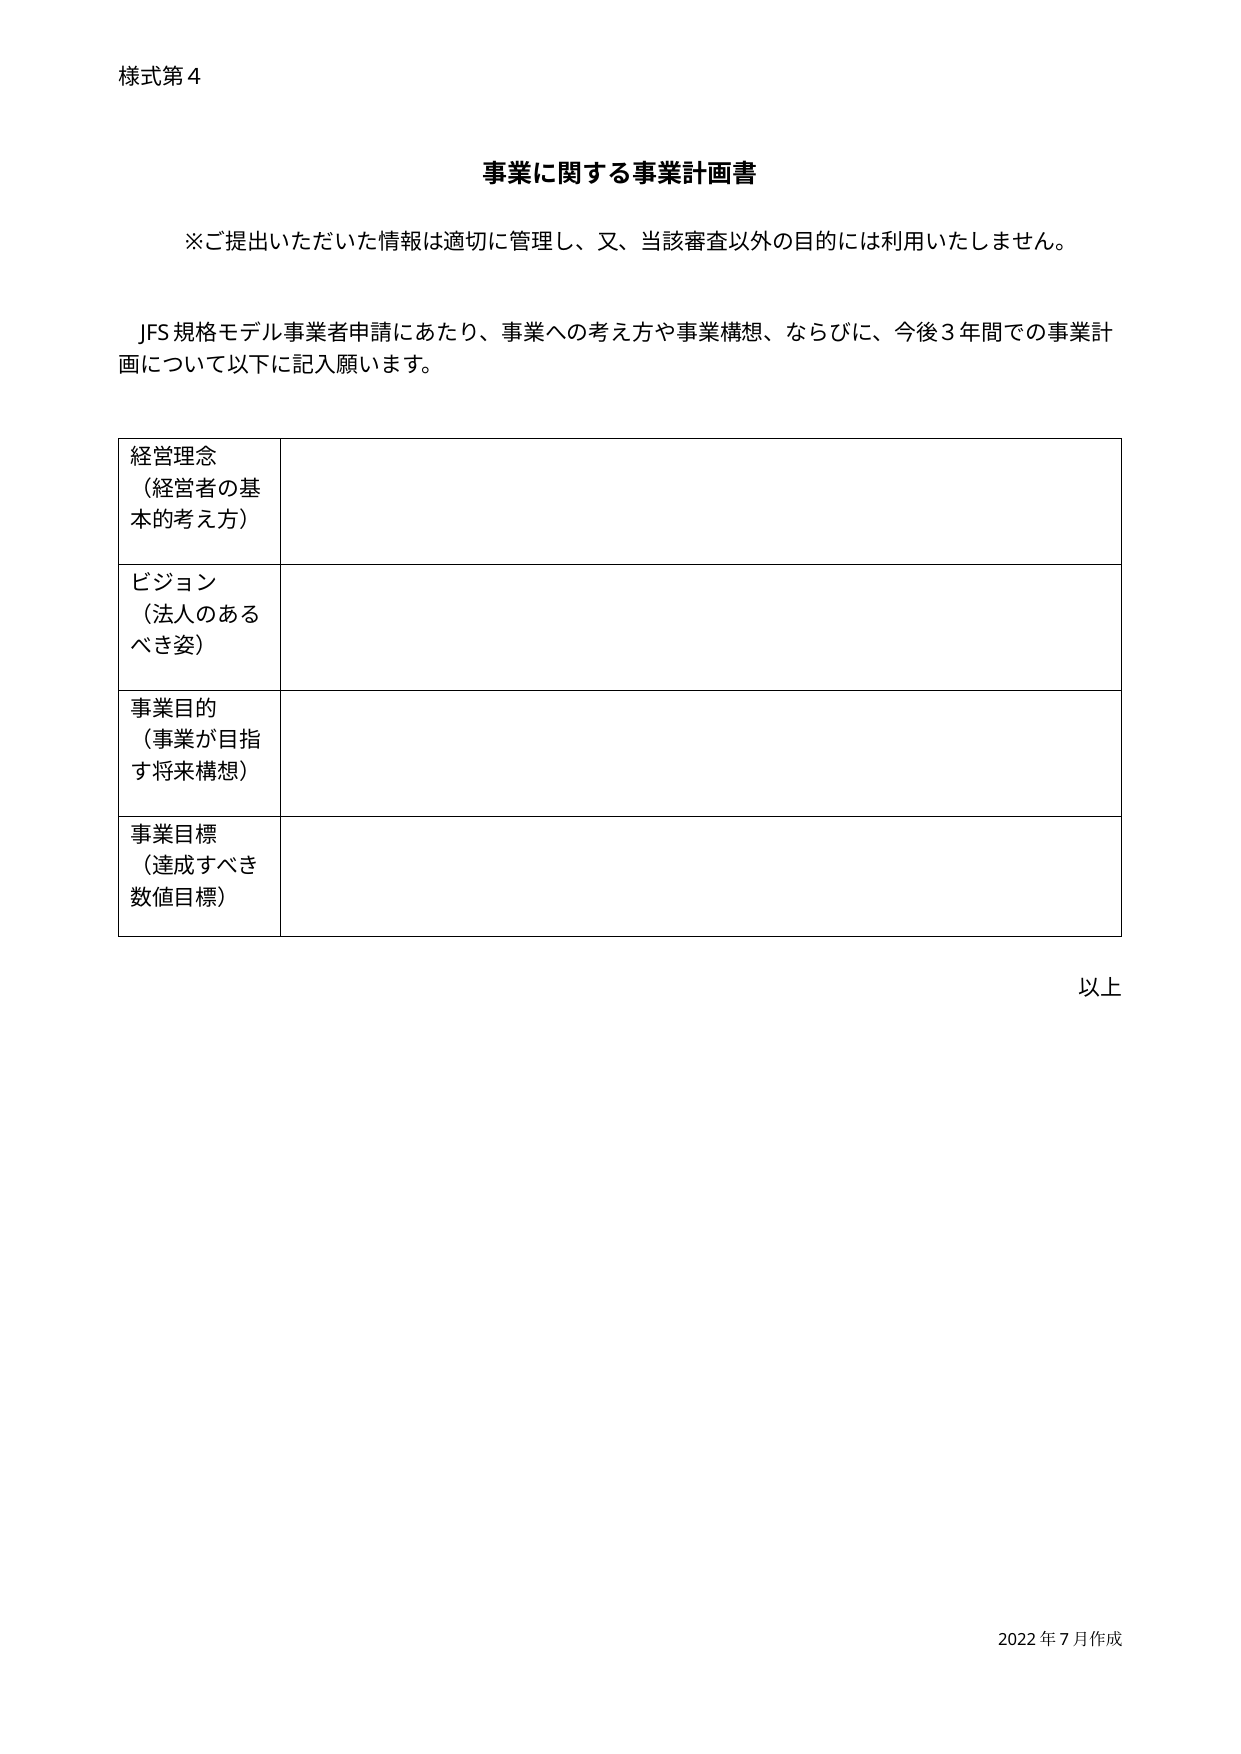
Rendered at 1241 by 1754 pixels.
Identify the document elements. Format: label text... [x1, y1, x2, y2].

table_cell ビジョン （法人のあるべき姿） [119, 565, 280, 690]
text ※ご提出いただいた情報は適切に管理し、又、当該審査以外の目的には利用いたしません。 [118, 224, 1122, 255]
table_header [281, 439, 1121, 564]
table_cell 事業目的 （事業が目指す将来構想） [119, 691, 280, 816]
table_header 経営理念 （経営者の基本的考え方） [119, 439, 280, 564]
table_cell 事業目標 （達成すべき数値目標） [119, 817, 280, 936]
table_cell [281, 817, 1121, 936]
text 以上 [118, 967, 1122, 1004]
table_cell [281, 691, 1121, 816]
text JFS規格モデル事業者申請にあたり、事業への考え方や事業構想、ならびに、今後３年間での事業計画について以下に記入願います。 [118, 315, 1122, 378]
text 事業に関する事業計画書 [118, 153, 1122, 189]
table_cell [281, 565, 1121, 690]
